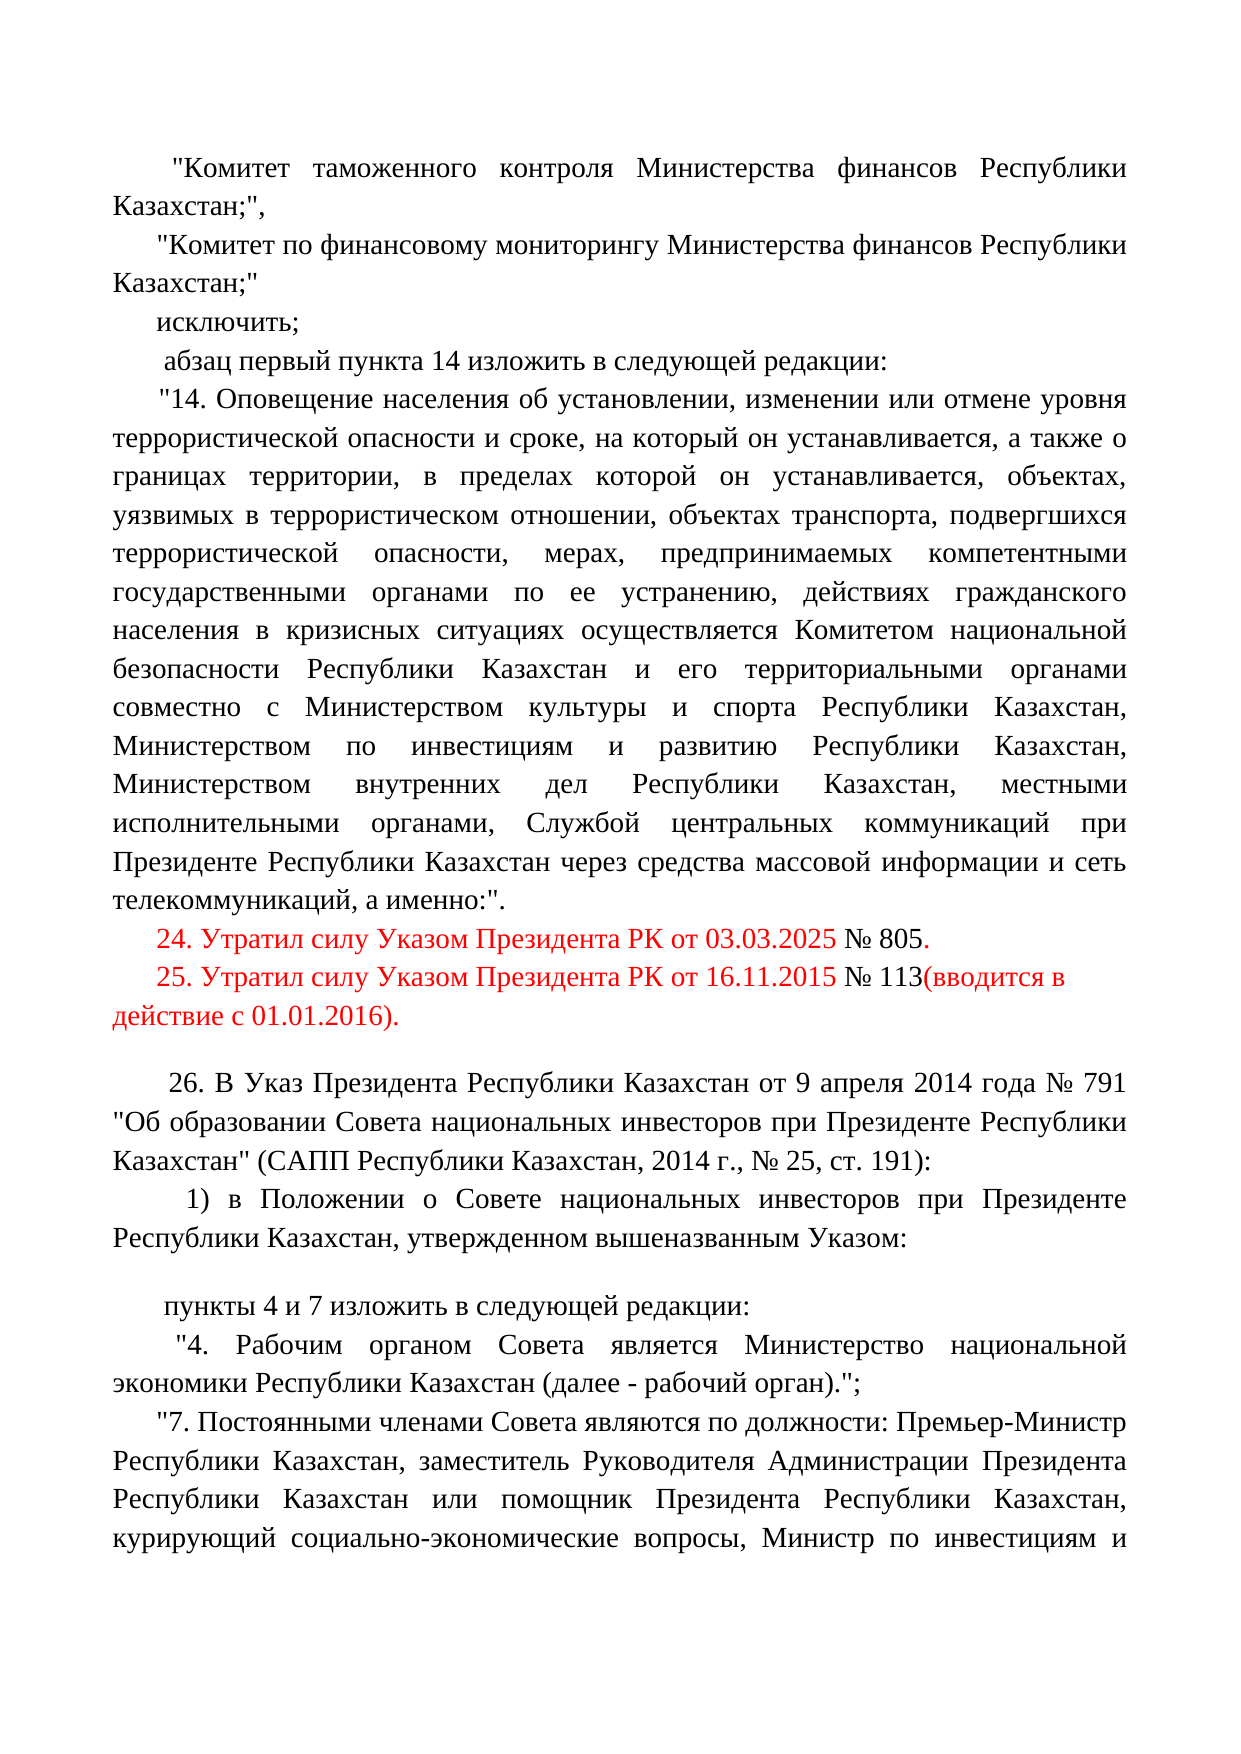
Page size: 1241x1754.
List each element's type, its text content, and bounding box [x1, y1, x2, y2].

text "4. Рабочим органом Совета является Министерство национальной экономики Республики Казахстан (далее - рабочий орган)."; [112, 1327, 1128, 1399]
text "Комитет таможенного контроля Министерства финансов Республики Казахстан;", [112, 150, 1128, 222]
text абзац первый пункта 14 изложить в следующей редакции: [112, 343, 1128, 376]
text 26. В Указ Президента Республики Казахстан от 9 апреля 2014 года № 791 "Об образовании Совета национальных инвесторов при Президенте Республики Казахстан" (САПП Республики Казахстан, 2014 г., № 25, ст. 191): [112, 1066, 1128, 1176]
text исключить; [112, 304, 1128, 338]
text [112, 1404, 1128, 1553]
text пункты 4 и 7 изложить в следующей редакции: [112, 1288, 1128, 1322]
text 24. Утратил силу Указом Президента РК от 03.03.2025 № 805. 25. Утратил силу Указом Президента РК от 16.11.2015 № 113(вводится в действие с 01.01.2016). [112, 921, 1128, 1062]
text "Комитет по финансовому мониторингу Министерства финансов Республики Казахстан;" [112, 227, 1128, 299]
text "14. Оповещение населения об установлении, изменении или отмене уровня террористической опасности и сроке, на который он устанавливается, а также о границах территории, в пределах которой он устанавливается, объектах, уязвимых в террористическом отношении, объектах транспорта, подвергшихся террористической опасности, мерах, предпринимаемых компетентными государственными органами по ее устранению, действиях гражданского населения в кризисных ситуациях осуществляется Комитетом национальной безопасности Республики Казахстан и его территориальными органами совместно с Министерством культуры и спорта Республики Казахстан, Министерством по инвестициям и развитию Республики Казахстан, Министерством внутренних дел Республики Казахстан, местными исполнительными органами, Службой центральных коммуникаций при Президенте Республики Казахстан через средства массовой информации и сеть телекоммуникаций, а именно:". [112, 381, 1128, 916]
text 1) в Положении о Совете национальных инвесторов при Президенте Республики Казахстан, утвержденном вышеназванным Указом: [112, 1181, 1128, 1253]
